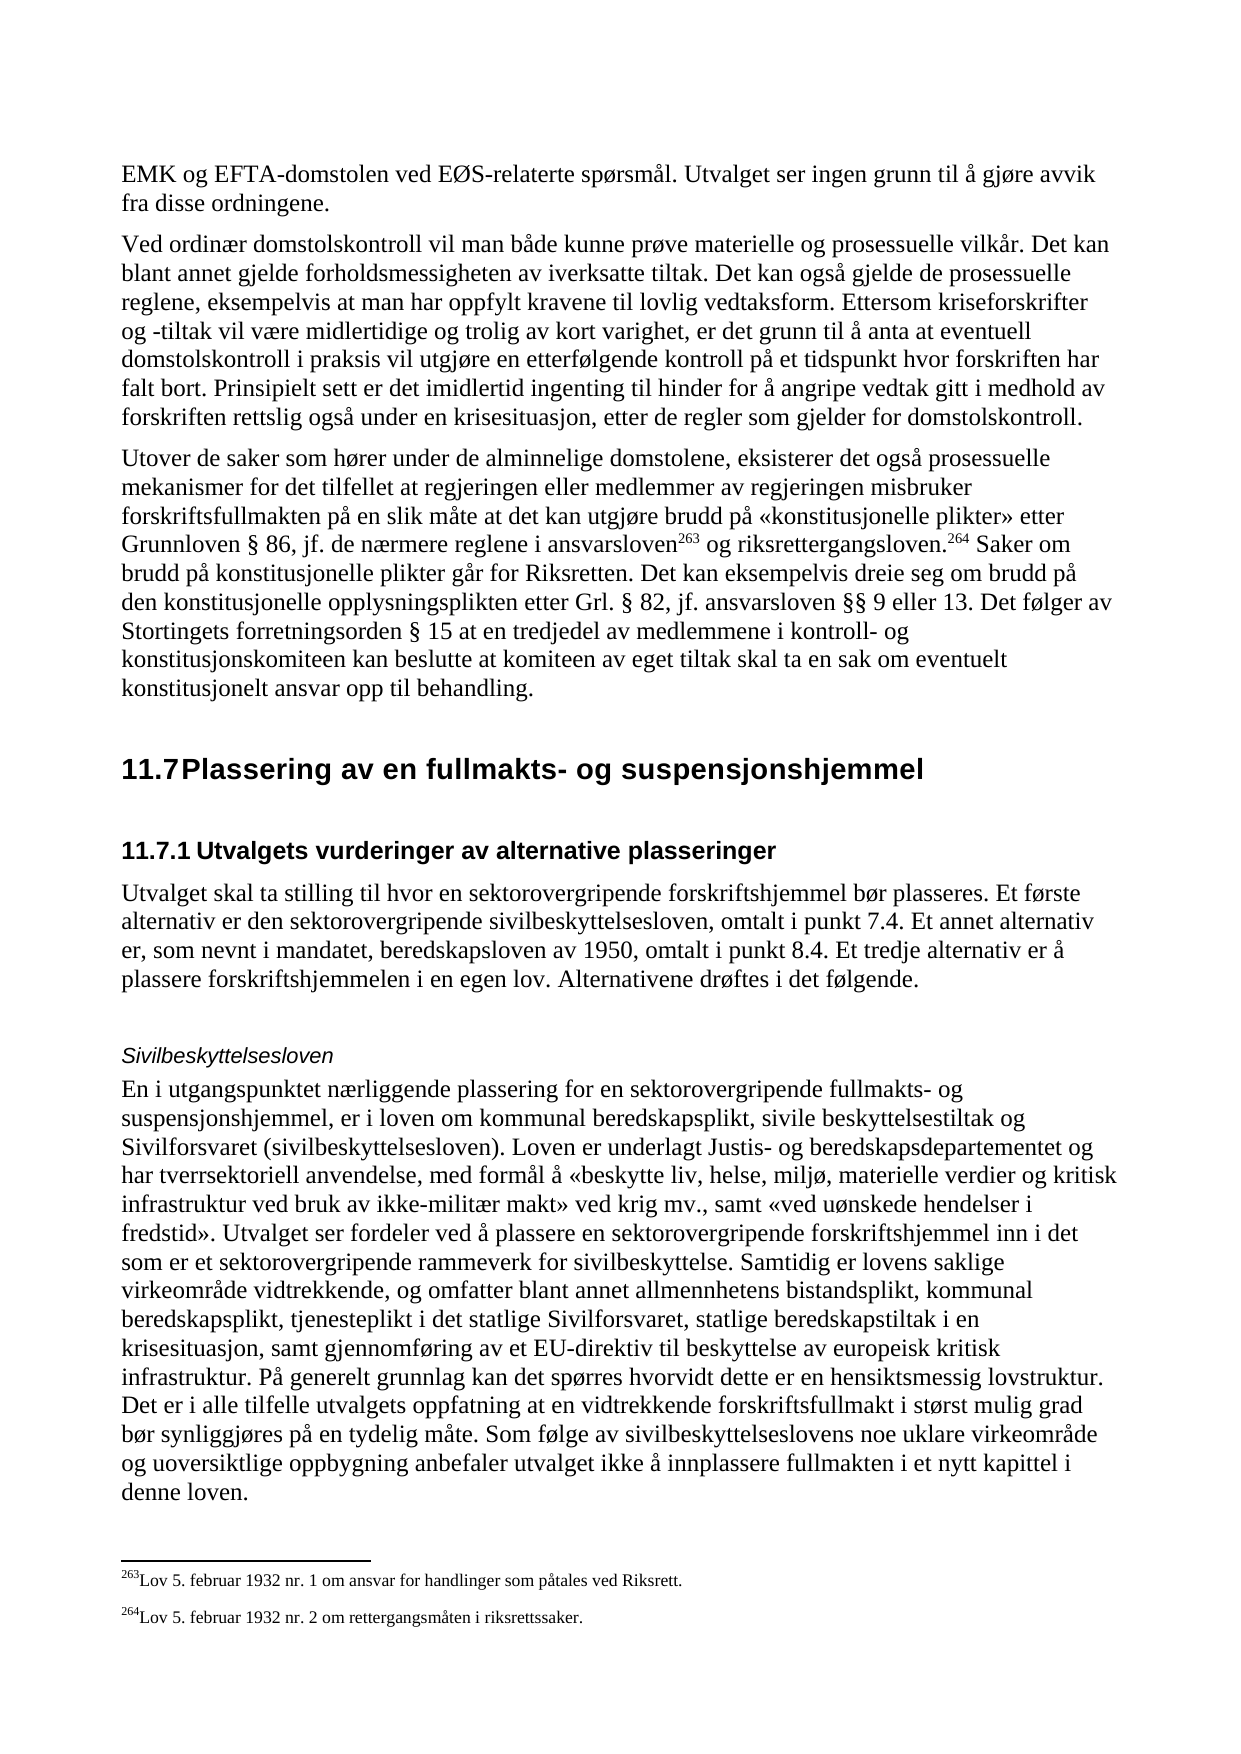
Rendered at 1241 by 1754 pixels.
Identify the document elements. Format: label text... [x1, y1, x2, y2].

text Sivilbeskyttelsesloven [121, 1043, 1119, 1068]
text Utover de saker som hører under de alminnelige domstolene, eksisterer det også prosessuelle mekanismer for det tilfellet at regjeringen eller medlemmer av regjeringen misbruker forskriftsfullmakten på en slik måte at det kan utgjøre brudd på «konstitusjonelle plikter» etter Grunnloven § 86, jf. de nærmere reglene i ansvarsloven og riksrettergangsloven. Saker om brudd på konstitusjonelle plikter går for Riksretten. Det kan eksempelvis dreie seg om brudd på den konstitusjonelle opplysningsplikten etter Grl. § 82, jf. ansvarsloven §§ 9 eller 13. Det følger av Stortingets forretningsorden § 15 at en tredjedel av medlemmene i kontroll- og konstitusjonskomiteen kan beslutte at komiteen av eget tiltak skal ta en sak om eventuelt konstitusjonelt ansvar opp til behandling. [121, 443, 1119, 702]
text En i utgangspunktet nærliggende plassering for en sektorovergripende fullmakts- og suspensjonshjemmel, er i loven om kommunal beredskapsplikt, sivile beskyttelsestiltak og Sivilforsvaret (sivilbeskyttelsesloven). Loven er underlagt Justis- og beredskapsdepartementet og har tverrsektoriell anvendelse, med formål å «beskytte liv, helse, miljø, materielle verdier og kritisk infrastruktur ved bruk av ikke-militær makt» ved krig mv., samt «ved uønskede hendelser i fredstid». Utvalget ser fordeler ved å plassere en sektorovergripende forskriftshjemmel inn i det som er et sektorovergripende rammeverk for sivilbeskyttelse. Samtidig er lovens saklige virkeområde vidtrekkende, og omfatter blant annet allmennhetens bistandsplikt, kommunal beredskapsplikt, tjenesteplikt i det statlige Sivilforsvaret, statlige beredskapstiltak i en krisesituasjon, samt gjennomføring av et EU-direktiv til beskyttelse av europeisk kritisk infrastruktur. På generelt grunnlag kan det spørres hvorvidt dette er en hensiktsmessig lovstruktur. Det er i alle tilfelle utvalgets oppfatning at en vidtrekkende forskriftsfullmakt i størst mulig grad bør synliggjøres på en tydelig måte. Som følge av sivilbeskyttelseslovens noe uklare virkeområde og uoversiktlige oppbygning anbefaler utvalget ikke å innplassere fullmakten i et nytt kapittel i denne loven. [121, 1074, 1119, 1505]
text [121, 159, 1119, 217]
text Utvalget skal ta stilling til hvor en sektorovergripende forskriftshjemmel bør plasseres. Et første alternativ er den sektorovergripende sivilbeskyttelsesloven, omtalt i punkt 7.4. Et annet alternativ er, som nevnt i mandatet, beredskapsloven av 1950, omtalt i punkt 8.4. Et tredje alternativ er å plassere forskriftshjemmelen i en egen lov. Alternativene drøftes i det følgende. [121, 878, 1119, 993]
subtitle Plassering av en fullmakts- og suspensjonshjemmel [121, 752, 1119, 786]
text Ved ordinær domstolskontroll vil man både kunne prøve materielle og prosessuelle vilkår. Det kan blant annet gjelde forholdsmessigheten av iverksatte tiltak. Det kan også gjelde de prosessuelle reglene, eksempelvis at man har oppfylt kravene til lovlig vedtaksform. Ettersom kriseforskrifter og -tiltak vil være midlertidige og trolig av kort varighet, er det grunn til å anta at eventuell domstolskontroll i praksis vil utgjøre en etterfølgende kontroll på et tidspunkt hvor forskriften har falt bort. Prinsipielt sett er det imidlertid ingenting til hinder for å angripe vedtak gitt i medhold av forskriften rettslig også under en krisesituasjon, etter de regler som gjelder for domstolskontroll. [121, 229, 1119, 431]
subtitle Utvalgets vurderinger av alternative plasseringer [121, 836, 1119, 865]
